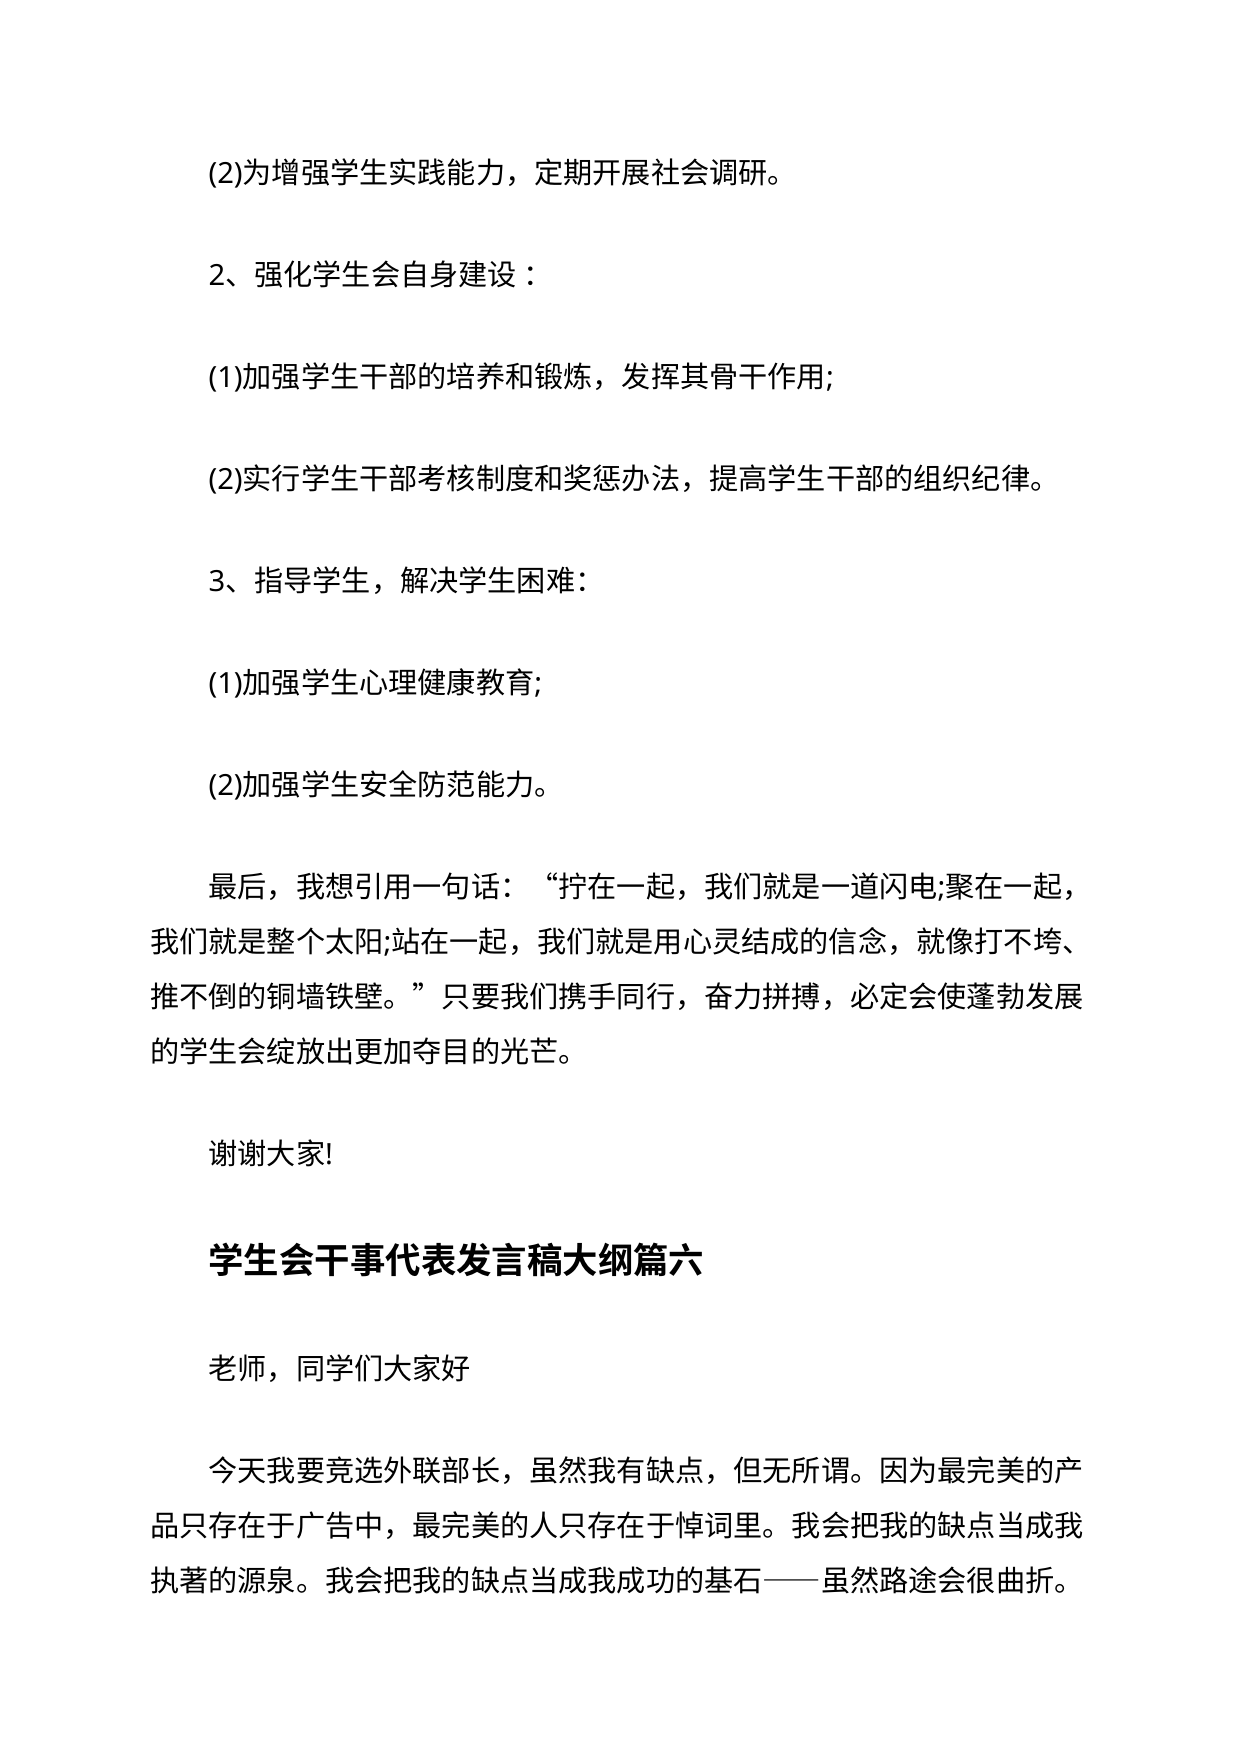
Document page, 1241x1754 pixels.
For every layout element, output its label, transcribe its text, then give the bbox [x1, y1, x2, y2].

text (1)加强学生干部的培养和锻炼，发挥其骨干作用; [150, 354, 1090, 396]
text 3、指导学生，解决学生困难： [150, 558, 1090, 600]
text (2)为增强学生实践能力，定期开展社会调研。 [150, 150, 1090, 192]
text 2、强化学生会自身建设 ： [150, 252, 1090, 294]
text (1)加强学生心理健康教育; [150, 660, 1090, 702]
text 谢谢大家! [150, 1131, 1090, 1173]
text 老师，同学们大家好 [150, 1346, 1090, 1388]
text 最后，我想引用一句话：“拧在一起，我们就是一道闪电;聚在一起，我们就是整个太阳;站在一起，我们就是用心灵结成的信念，就像打不垮、推不倒的铜墙铁壁。”只要我们携手同行，奋力拼搏，必定会使蓬勃发展的学生会绽放出更加夺目的光芒。 [150, 864, 1090, 1071]
text (2)加强学生安全防范能力。 [150, 762, 1090, 804]
text 学生会干事代表发言稿大纲篇六 [150, 1232, 1090, 1284]
text (2)实行学生干部考核制度和奖惩办法，提高学生干部的组织纪律。 [150, 456, 1090, 498]
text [150, 1448, 1090, 1600]
